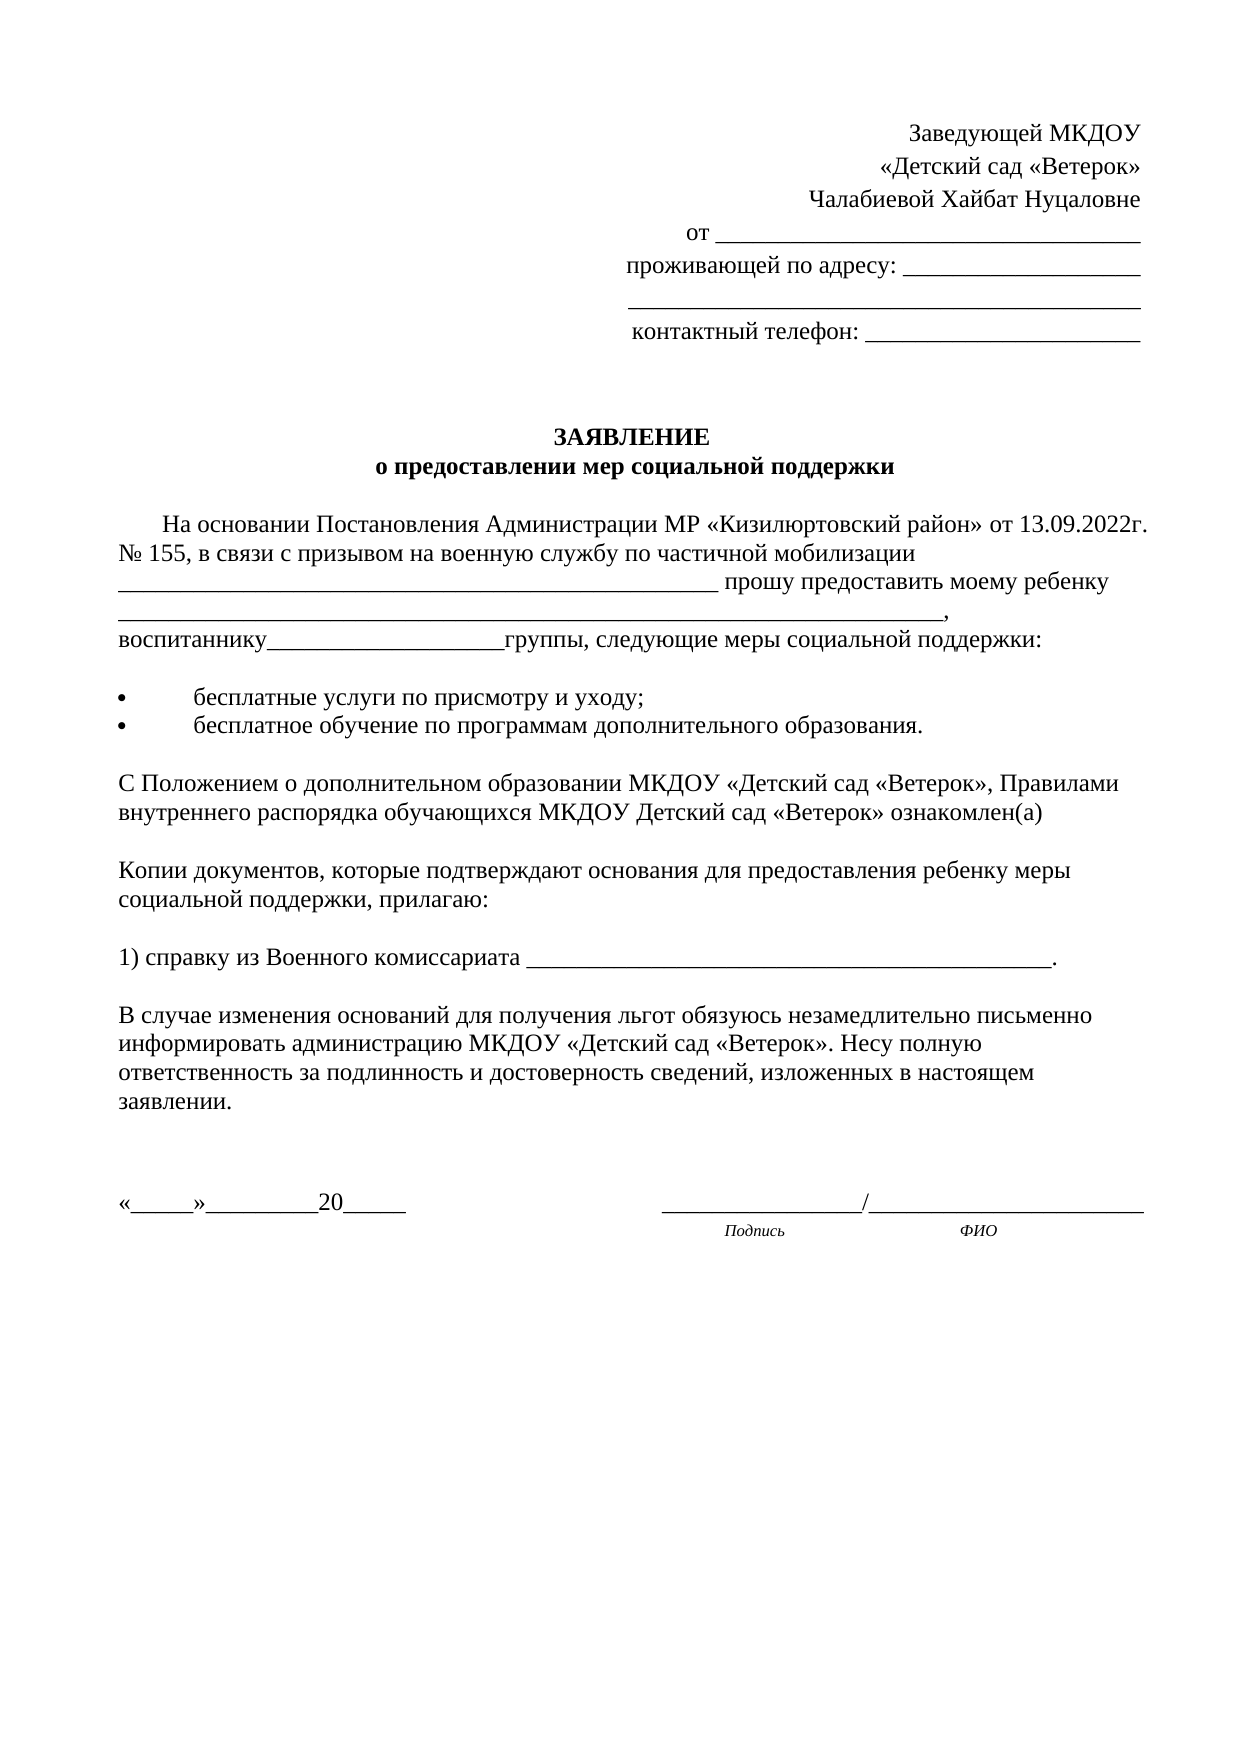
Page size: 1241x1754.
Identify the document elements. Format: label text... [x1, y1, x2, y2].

text Копии документов, которые подтверждают основания для предоставления ребенку меры социальной поддержки, прилагаю: [118, 855, 1152, 913]
text 1) справку из Военного комиссариата __________________________________________. [118, 942, 1152, 971]
text Подпись ФИО [118, 1220, 1152, 1239]
text На основании Постановления Администрации МР «Кизилюртовский район» от 13.09.2022г. № 155, в связи с призывом на военную службу по частичной мобилизации ________________________________________________ прошу предоставить моему ребенку __________________________________________________________________, воспитаннику___________________группы, следующие меры социальной поддержки: [118, 509, 1152, 653]
list бесплатные услуги по присмотру и уходу; [118, 682, 1152, 711]
table_header Заведующей МКДОУ «Детский сад «Ветерок» Чалабиевой Хайбат Нуцаловне от __________________________________ проживающей по адресу: ___________________ _________________________________________ контактный телефон: ______________________ [439, 118, 1152, 393]
text В случае изменения оснований для получения льгот обязуюсь незамедлительно письменно информировать администрацию МКДОУ «Детский сад «Ветерок». Несу полную ответственность за подлинность и достоверность сведений, изложенных в настоящем заявлении. [118, 1000, 1152, 1115]
list бесплатное обучение по программам дополнительного образования. [118, 711, 1152, 739]
text «_____»_________20_____ ________________/______________________ [118, 1187, 1152, 1216]
text С Положением о дополнительном образовании МКДОУ «Детский сад «Ветерок», Правилами внутреннего распорядка обучающихся МКДОУ Детский сад «Ветерок» ознакомлен(а) [118, 768, 1152, 826]
text ЗАЯВЛЕНИЕ о предоставлении мер социальной поддержки [118, 422, 1152, 480]
